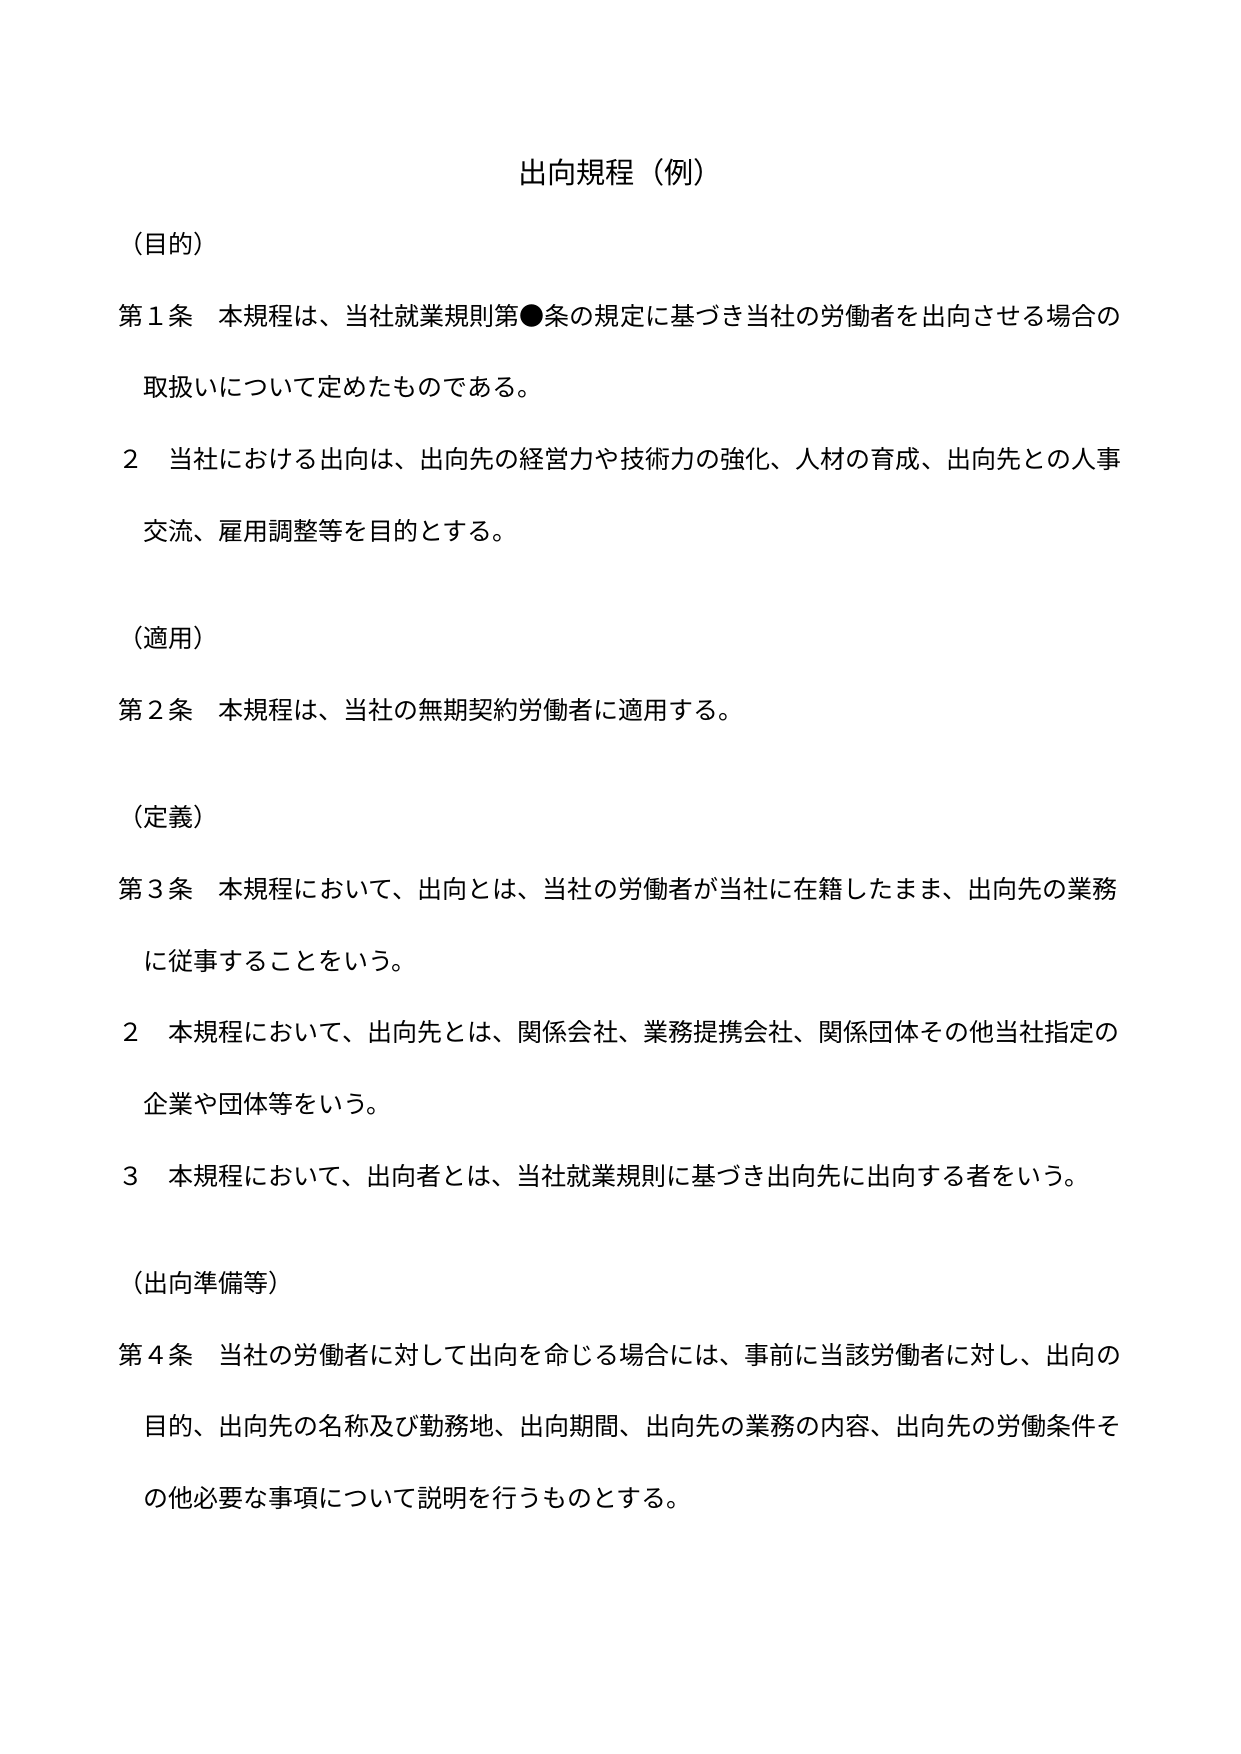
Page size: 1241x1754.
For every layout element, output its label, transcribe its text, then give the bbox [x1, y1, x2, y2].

text ３ 本規程において、出向者とは、当社就業規則に基づき出向先に出向する者をいう。 [118, 1138, 1122, 1210]
text （定義） [118, 780, 1122, 852]
text 第３条 本規程において、出向とは、当社の労働者が当社に在籍したまま、出向先の業務に従事することをいう。 [118, 852, 1122, 995]
text 第４条 当社の労働者に対して出向を命じる場合には、事前に当該労働者に対し、出向の目的、出向先の名称及び勤務地、出向期間、出向先の業務の内容、出向先の労働条件その他必要な事項について説明を行うものとする。 [118, 1317, 1122, 1532]
text 出向規程（例） [118, 135, 1122, 207]
text ２ 本規程において、出向先とは、関係会社、業務提携会社、関係団体その他当社指定の企業や団体等をいう。 [118, 995, 1122, 1138]
text （出向準備等） [118, 1246, 1122, 1317]
text ２ 当社における出向は、出向先の経営力や技術力の強化、人材の育成、出向先との人事交流、雇用調整等を目的とする。 [118, 422, 1122, 565]
text 第２条 本規程は、当社の無期契約労働者に適用する。 [118, 672, 1122, 744]
text 第１条 本規程は、当社就業規則第●条の規定に基づき当社の労働者を出向させる場合の取扱いについて定めたものである。 [118, 278, 1122, 422]
text （目的） [118, 207, 1122, 278]
text （適用） [118, 601, 1122, 672]
